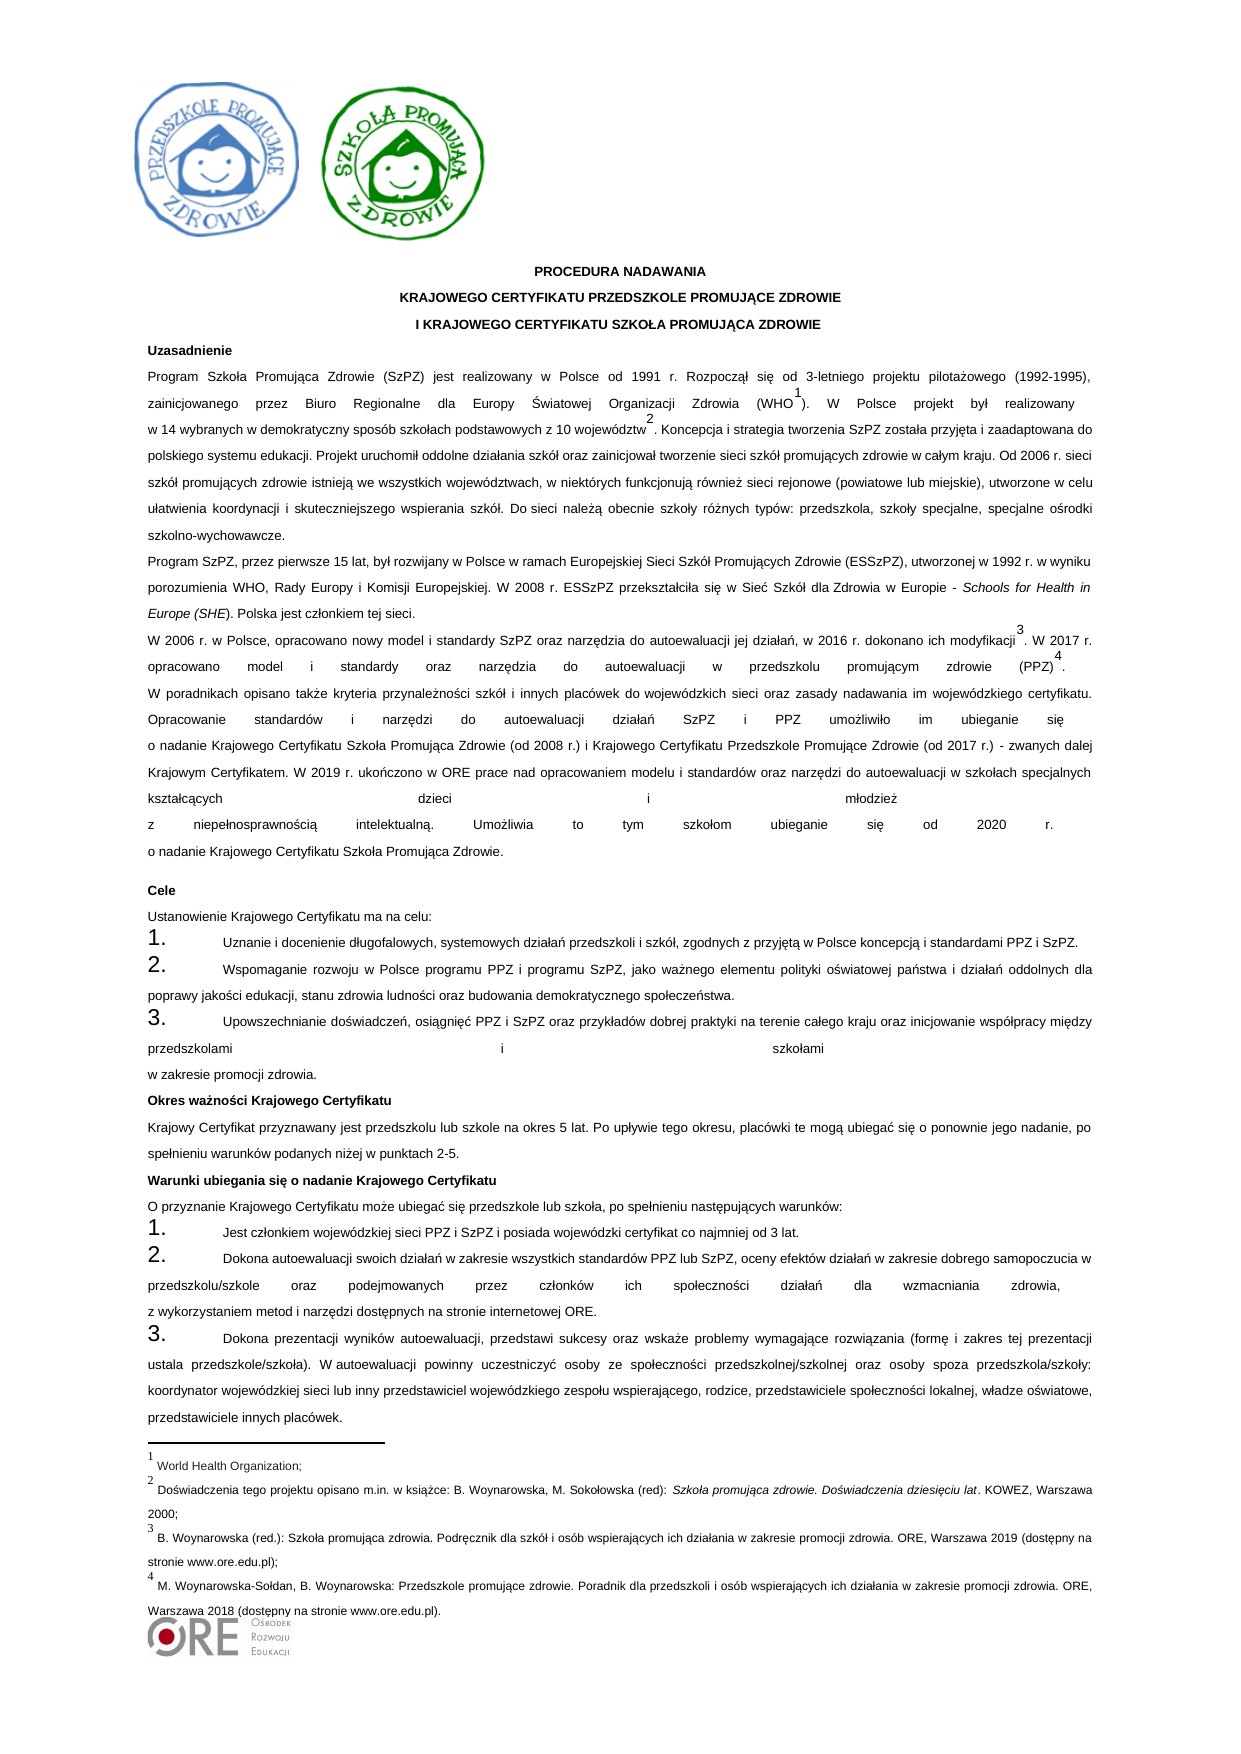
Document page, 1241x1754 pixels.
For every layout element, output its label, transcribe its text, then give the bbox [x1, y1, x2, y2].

text Warunki ubiegania się o nadanie Krajowego Certyfikatu [147, 1162, 1093, 1188]
text PROCEDURA NADAWANIA [147, 253, 1093, 279]
text Uzasadnienie [147, 332, 1093, 358]
picture [314, 82, 490, 246]
list Wspomaganie rozwoju w Polsce programu PPZ i programu SzPZ, jako ważnego elementu polityki oświatowej państwa i działań oddolnych dla poprawy jakości edukacji, stanu zdrowia ludności oraz budowania demokratycznego społeczeństwa. [147, 951, 1093, 1003]
list Upowszechnianie doświadczeń, osiągnięć PPZ i SzPZ oraz przykładów dobrej praktyki na terenie całego kraju oraz inicjowanie współpracy między przedszkolami i szkołami w zakresie promocji zdrowia. [147, 1003, 1093, 1082]
text W 2006 r. w Polsce, opracowano nowy model i standardy SzPZ oraz narzędzia do autoewaluacji jej działań, w 2016 r. dokonano ich modyfikacji. W 2017 r. opracowano model i standardy oraz narzędzia do autoewaluacji w przedszkolu promującym zdrowie (PPZ). W poradnikach opisano także kryteria przynależności szkół i innych placówek do wojewódzkich sieci oraz zasady nadawania im wojewódzkiego certyfikatu. Opracowanie standardów i narzędzi do autoewaluacji działań SzPZ i PPZ umożliwiło im ubieganie się o nadanie Krajowego Certyfikatu Szkoła Promująca Zdrowie (od 2008 r.) i Krajowego Certyfikatu Przedszkole Promujące Zdrowie (od 2017 r.) - zwanych dalej Krajowym Certyfikatem. W 2019 r. ukończono w ORE prace nad opracowaniem modelu i standardów oraz narzędzi do autoewaluacji w szkołach specjalnych kształcących dzieci i młodzież z niepełnosprawnością intelektualną. Umożliwia to tym szkołom ubieganie się od 2020 r. o nadanie Krajowego Certyfikatu Szkoła Promująca Zdrowie. [147, 622, 1093, 859]
list Uznanie i docenienie długofalowych, systemowych działań przedszkoli i szkół, zgodnych z przyjętą w Polsce koncepcją i standardami PPZ i SzPZ. [147, 924, 1093, 951]
list Jest członkiem wojewódzkiej sieci PPZ i SzPZ i posiada wojewódzki certyfikat co najmniej od 3 lat. [147, 1214, 1093, 1241]
text O przyznanie Krajowego Certyfikatu może ubiegać się przedszkole lub szkoła, po spełnieniu następujących warunków: [147, 1188, 1093, 1214]
text Ustanowienie Krajowego Certyfikatu ma na celu: [147, 898, 1093, 924]
picture [147, 1617, 294, 1657]
list Dokona prezentacji wyników autoewaluacji, przedstawi sukcesy oraz wskaże problemy wymagające rozwiązania (formę i zakres tej prezentacji ustala przedszkole/szkoła). W autoewaluacji powinny uczestniczyć osoby ze społeczności przedszkolnej/szkolnej oraz osoby spoza przedszkola/szkoły: koordynator wojewódzkiej sieci lub inny przedstawiciel wojewódzkiego zespołu wspierającego, rodzice, przedstawiciele społeczności lokalnej, władze oświatowe, przedstawiciele innych placówek. [147, 1320, 1093, 1425]
text KRAJOWEGO CERTYFIKATU PRZEDSZKOLE PROMUJĄCE ZDROWIE [147, 279, 1093, 306]
list Dokona autoewaluacji swoich działań w zakresie wszystkich standardów PPZ lub SzPZ, oceny efektów działań w zakresie dobrego samopoczucia w przedszkolu/szkole oraz podejmowanych przez członków ich społeczności działań dla wzmacniania zdrowia, z wykorzystaniem metod i narzędzi dostępnych na stronie internetowej ORE. [147, 1241, 1093, 1320]
text Okres ważności Krajowego Certyfikatu [147, 1082, 1093, 1109]
text Krajowy Certyfikat przyznawany jest przedszkolu lub szkole na okres 5 lat. Po upływie tego okresu, placówki te mogą ubiegać się o ponownie jego nadanie, po spełnieniu warunków podanych niżej w punktach 2-5. [147, 1109, 1093, 1162]
text Program SzPZ, przez pierwsze 15 lat, był rozwijany w Polsce w ramach Europejskiej Sieci Szkół Promujących Zdrowie (ESSzPZ), utworzonej w 1992 r. w wyniku porozumienia WHO, Rady Europy i Komisji Europejskiej. W 2008 r. ESSzPZ przekształciła się w Sieć Szkół dla Zdrowia w Europie - Schools for Health in Europe (SHE). Polska jest członkiem tej sieci. [147, 543, 1093, 622]
text Cele [147, 872, 1093, 898]
text I KRAJOWEGO CERTYFIKATU SZKOŁA PROMUJĄCA ZDROWIE [147, 306, 1093, 332]
picture [134, 82, 299, 237]
text Program Szkoła Promująca Zdrowie (SzPZ) jest realizowany w Polsce od 1991 r. Rozpoczął się od 3-letniego projektu pilotażowego (1992-1995), zainicjowanego przez Biuro Regionalne dla Europy Światowej Organizacji Zdrowia (WHO). W Polsce projekt był realizowany w 14 wybranych w demokratyczny sposób szkołach podstawowych z 10 województw. Koncepcja i strategia tworzenia SzPZ została przyjęta i zaadaptowana do polskiego systemu edukacji. Projekt uruchomił oddolne działania szkół oraz zainicjował tworzenie sieci szkół promujących zdrowie w całym kraju. Od 2006 r. sieci szkół promujących zdrowie istnieją we wszystkich województwach, w niektórych funkcjonują również sieci rejonowe (powiatowe lub miejskie), utworzone w celu ułatwienia koordynacji i skuteczniejszego wspierania szkół. Do sieci należą obecnie szkoły różnych typów: przedszkola, szkoły specjalne, specjalne ośrodki szkolno-wychowawcze. [147, 358, 1093, 543]
